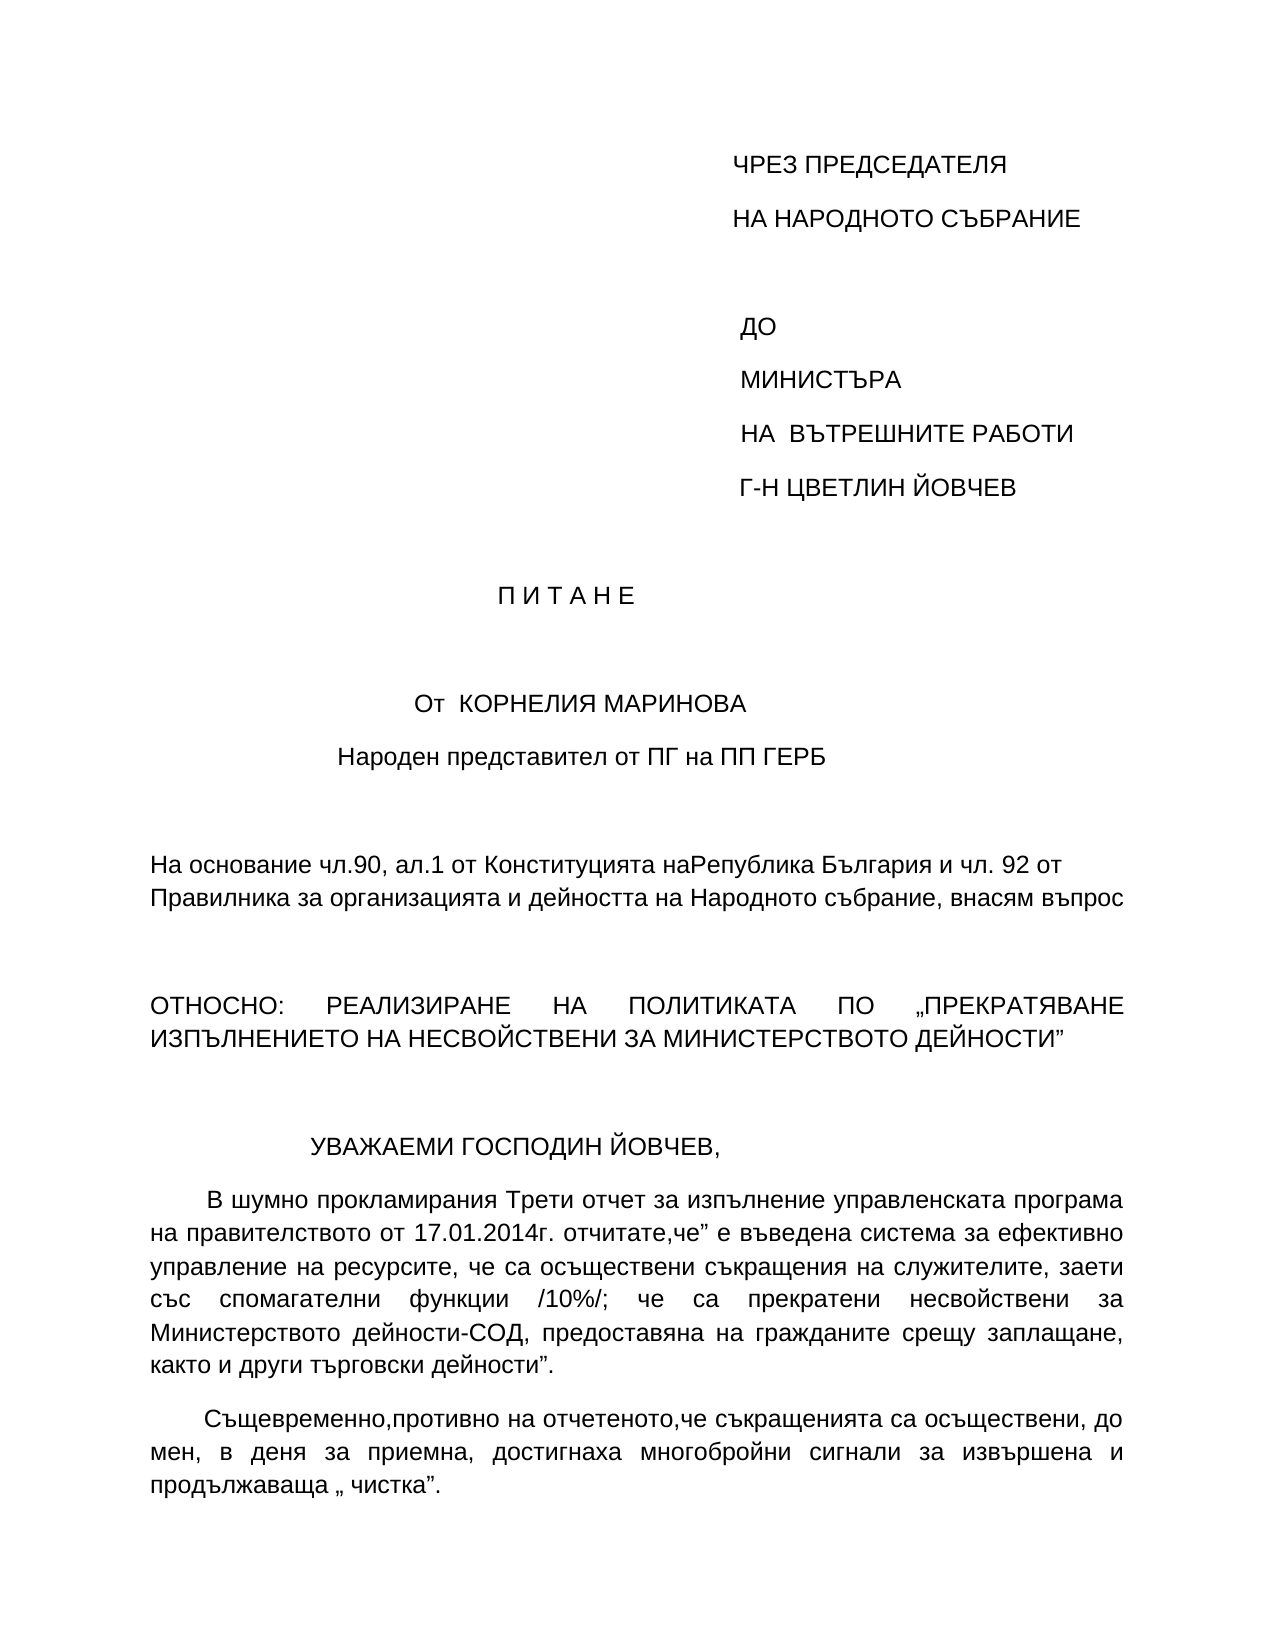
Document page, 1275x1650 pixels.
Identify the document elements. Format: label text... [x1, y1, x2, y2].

text ЧРЕЗ ПРЕДСЕДАТЕЛЯ [150, 150, 1125, 179]
text НА ВЪТРЕШНИТЕ РАБОТИ [150, 419, 1125, 448]
text УВАЖАЕМИ ГОСПОДИН ЙОВЧЕВ, [150, 1132, 1125, 1160]
text П И Т А Н Е [150, 581, 1125, 609]
text От КОРНЕЛИЯ МАРИНОВА [150, 688, 1125, 717]
text Същевременно,противно на отчетеното,че съкращенията са осъществени, до мен, в деня за приемна, достигнаха многобройни сигнали за извършена и продължаваща „ чистка”. [150, 1404, 1125, 1499]
text ДО [150, 312, 1125, 340]
text На основание чл.90, ал.1 от Конституцията наРепублика България и чл. 92 от Правилника за организацията и дейността на Народното събрание, внасям въпрос [150, 850, 1125, 912]
text Народeн представител от ПГ на ПП ГЕРБ [150, 742, 1125, 771]
text Г-Н ЦВЕТЛИН ЙОВЧЕВ [150, 473, 1125, 502]
text МИНИСТЪРА [150, 365, 1125, 394]
text ОТНОСНО: РЕАЛИЗИРАНЕ НА ПОЛИТИКАТА ПО „ПРЕКРАТЯВАНЕ ИЗПЪЛНЕНИЕТО НА НЕСВОЙСТВЕНИ ЗА МИНИСТЕРСТВОТО ДЕЙНОСТИ” [150, 991, 1125, 1053]
text В шумно прокламирания Трети отчет за изпълнение управленската програма на правителството от 17.01.2014г. отчитате,че” е въведена система за ефективно управление на ресурсите, че са осъществени съкращения на служителите, заети със спомагателни функции /10%/; че са прекратени несвойствени за Министерството дейности-СОД, предоставяна на гражданите срещу заплащане, както и други търговски дейности”. [150, 1185, 1125, 1379]
text НА НАРОДНОТО СЪБРАНИЕ [150, 204, 1125, 233]
